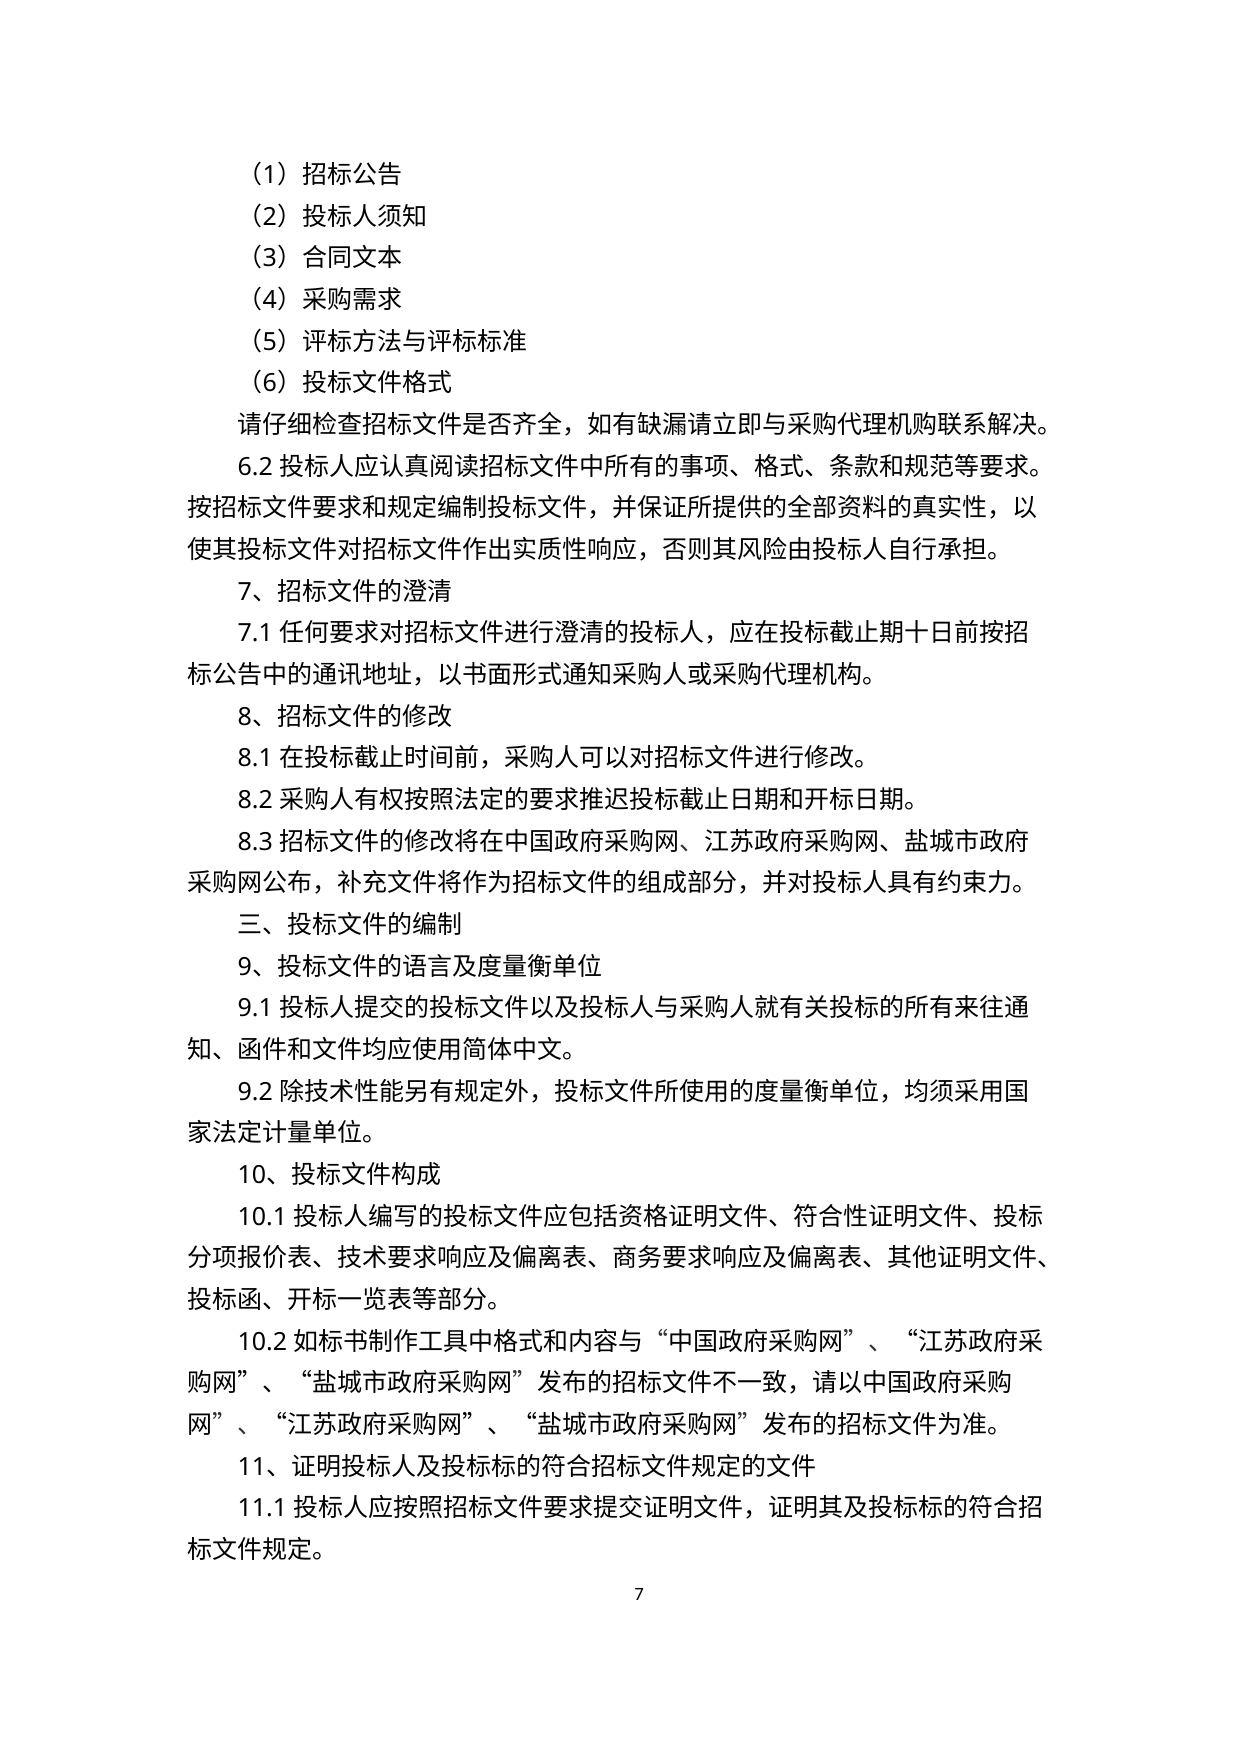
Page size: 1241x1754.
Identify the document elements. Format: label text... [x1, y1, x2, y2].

text 7、招标文件的澄清 [187, 567, 1053, 608]
text （5）评标方法与评标标准 [187, 317, 1053, 358]
text 7.1 任何要求对招标文件进行澄清的投标人，应在投标截止期十日前按招标公告中的通讯地址，以书面形式通知采购人或采购代理机构。 [187, 608, 1053, 692]
text 10、投标文件构成 [187, 1150, 1053, 1192]
text （6）投标文件格式 [187, 358, 1053, 400]
text 9.2 除技术性能另有规定外，投标文件所使用的度量衡单位，均须采用国家法定计量单位。 [187, 1067, 1053, 1150]
text 8.2 采购人有权按照法定的要求推迟投标截止日期和开标日期。 [187, 775, 1053, 817]
text 10.1 投标人编写的投标文件应包括资格证明文件、符合性证明文件、投标分项报价表、技术要求响应及偏离表、商务要求响应及偏离表、其他证明文件、投标函、开标一览表等部分。 [187, 1192, 1053, 1317]
text 9、投标文件的语言及度量衡单位 [187, 942, 1053, 983]
text 三、投标文件的编制 [187, 900, 1053, 942]
text 8、招标文件的修改 [187, 692, 1053, 733]
text 8.3 招标文件的修改将在中国政府采购网、江苏政府采购网、盐城市政府采购网公布，补充文件将作为招标文件的组成部分，并对投标人具有约束力。 [187, 817, 1053, 900]
text 9.1 投标人提交的投标文件以及投标人与采购人就有关投标的所有来往通知、函件和文件均应使用简体中文。 [187, 983, 1053, 1067]
text （4）采购需求 [187, 275, 1053, 317]
text 10.2 如标书制作工具中格式和内容与“中国政府采购网”、“江苏政府采购网”、“盐城市政府采购网”发布的招标文件不一致，请以中国政府采购网”、“江苏政府采购网”、“盐城市政府采购网”发布的招标文件为准。 [187, 1317, 1053, 1442]
text （2）投标人须知 [187, 192, 1053, 233]
text 11、证明投标人及投标标的符合招标文件规定的文件 [187, 1442, 1053, 1483]
text 8.1 在投标截止时间前，采购人可以对招标文件进行修改。 [187, 733, 1053, 775]
text （1）招标公告 [187, 150, 1053, 192]
text 请仔细检查招标文件是否齐全，如有缺漏请立即与采购代理机购联系解决。 [187, 400, 1053, 442]
text （3）合同文本 [187, 233, 1053, 275]
text 6.2 投标人应认真阅读招标文件中所有的事项、格式、条款和规范等要求。按招标文件要求和规定编制投标文件，并保证所提供的全部资料的真实性，以使其投标文件对招标文件作出实质性响应，否则其风险由投标人自行承担。 [187, 442, 1053, 567]
text 11.1 投标人应按照招标文件要求提交证明文件，证明其及投标标的符合招标文件规定。 [187, 1483, 1053, 1567]
